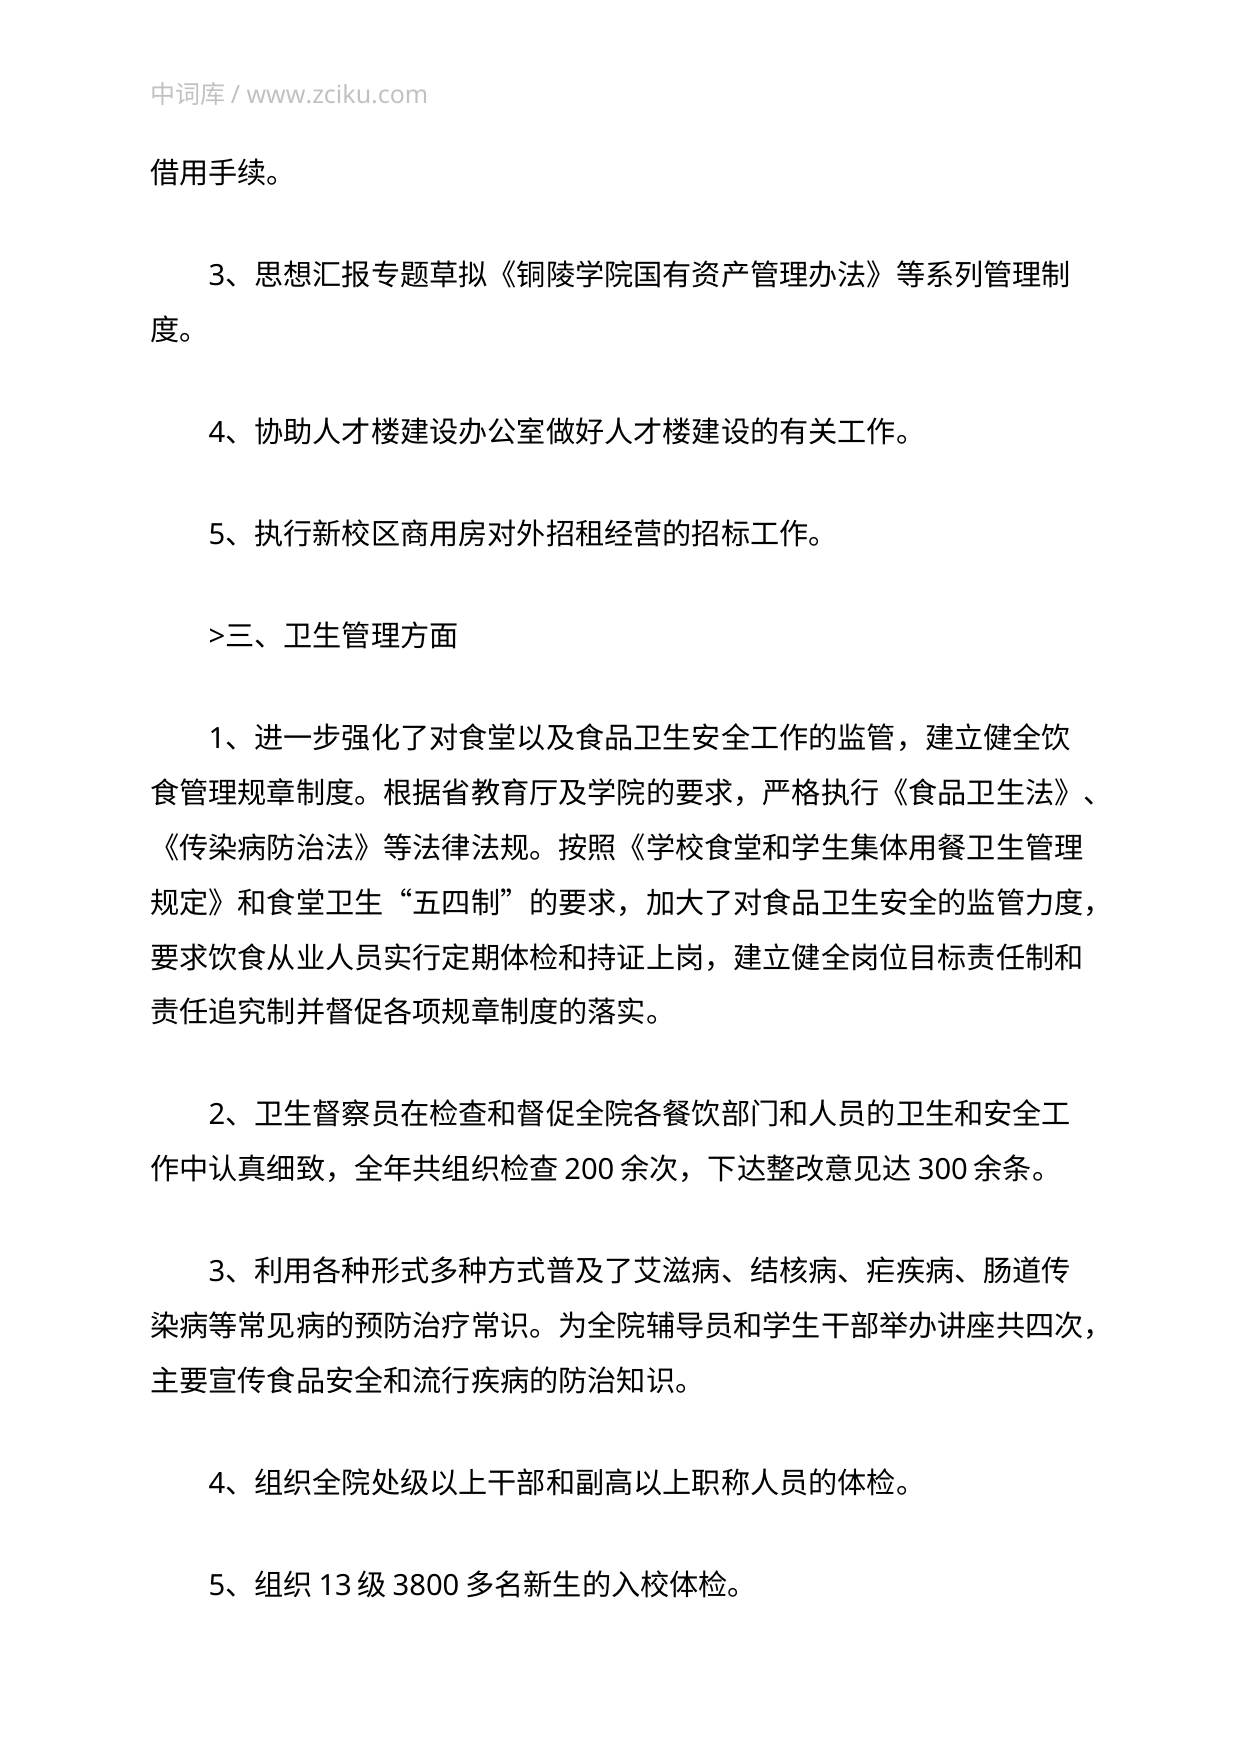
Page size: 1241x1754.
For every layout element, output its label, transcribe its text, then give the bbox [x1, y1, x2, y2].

text 3、利用各种形式多种方式普及了艾滋病、结核病、疟疾病、肠道传染病等常见病的预防治疗常识。为全院辅导员和学生干部举办讲座共四次，主要宣传食品安全和流行疾病的防治知识。 [150, 1248, 1090, 1400]
text 4、协助人才楼建设办公室做好人才楼建设的有关工作。 [150, 408, 1090, 451]
text 5、组织13级3800多名新生的入校体检。 [150, 1561, 1090, 1604]
text >三、卫生管理方面 [150, 612, 1090, 655]
text 4、组织全院处级以上干部和副高以上职称人员的体检。 [150, 1459, 1090, 1502]
text 3、思想汇报专题草拟《铜陵学院国有资产管理办法》等系列管理制度。 [150, 252, 1090, 349]
text 5、执行新校区商用房对外招租经营的招标工作。 [150, 511, 1090, 553]
text 1、进一步强化了对食堂以及食品卫生安全工作的监管，建立健全饮食管理规章制度。根据省教育厅及学院的要求，严格执行《食品卫生法》、《传染病防治法》等法律法规。按照《学校食堂和学生集体用餐卫生管理规定》和食堂卫生“五四制”的要求，加大了对食品卫生安全的监管力度，要求饮食从业人员实行定期体检和持证上岗，建立健全岗位目标责任制和责任追究制并督促各项规章制度的落实。 [150, 714, 1090, 1031]
text 2、卫生督察员在检查和督促全院各餐饮部门和人员的卫生和安全工作中认真细致，全年共组织检查200余次，下达整改意见达300余条。 [150, 1091, 1090, 1188]
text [150, 150, 1090, 192]
